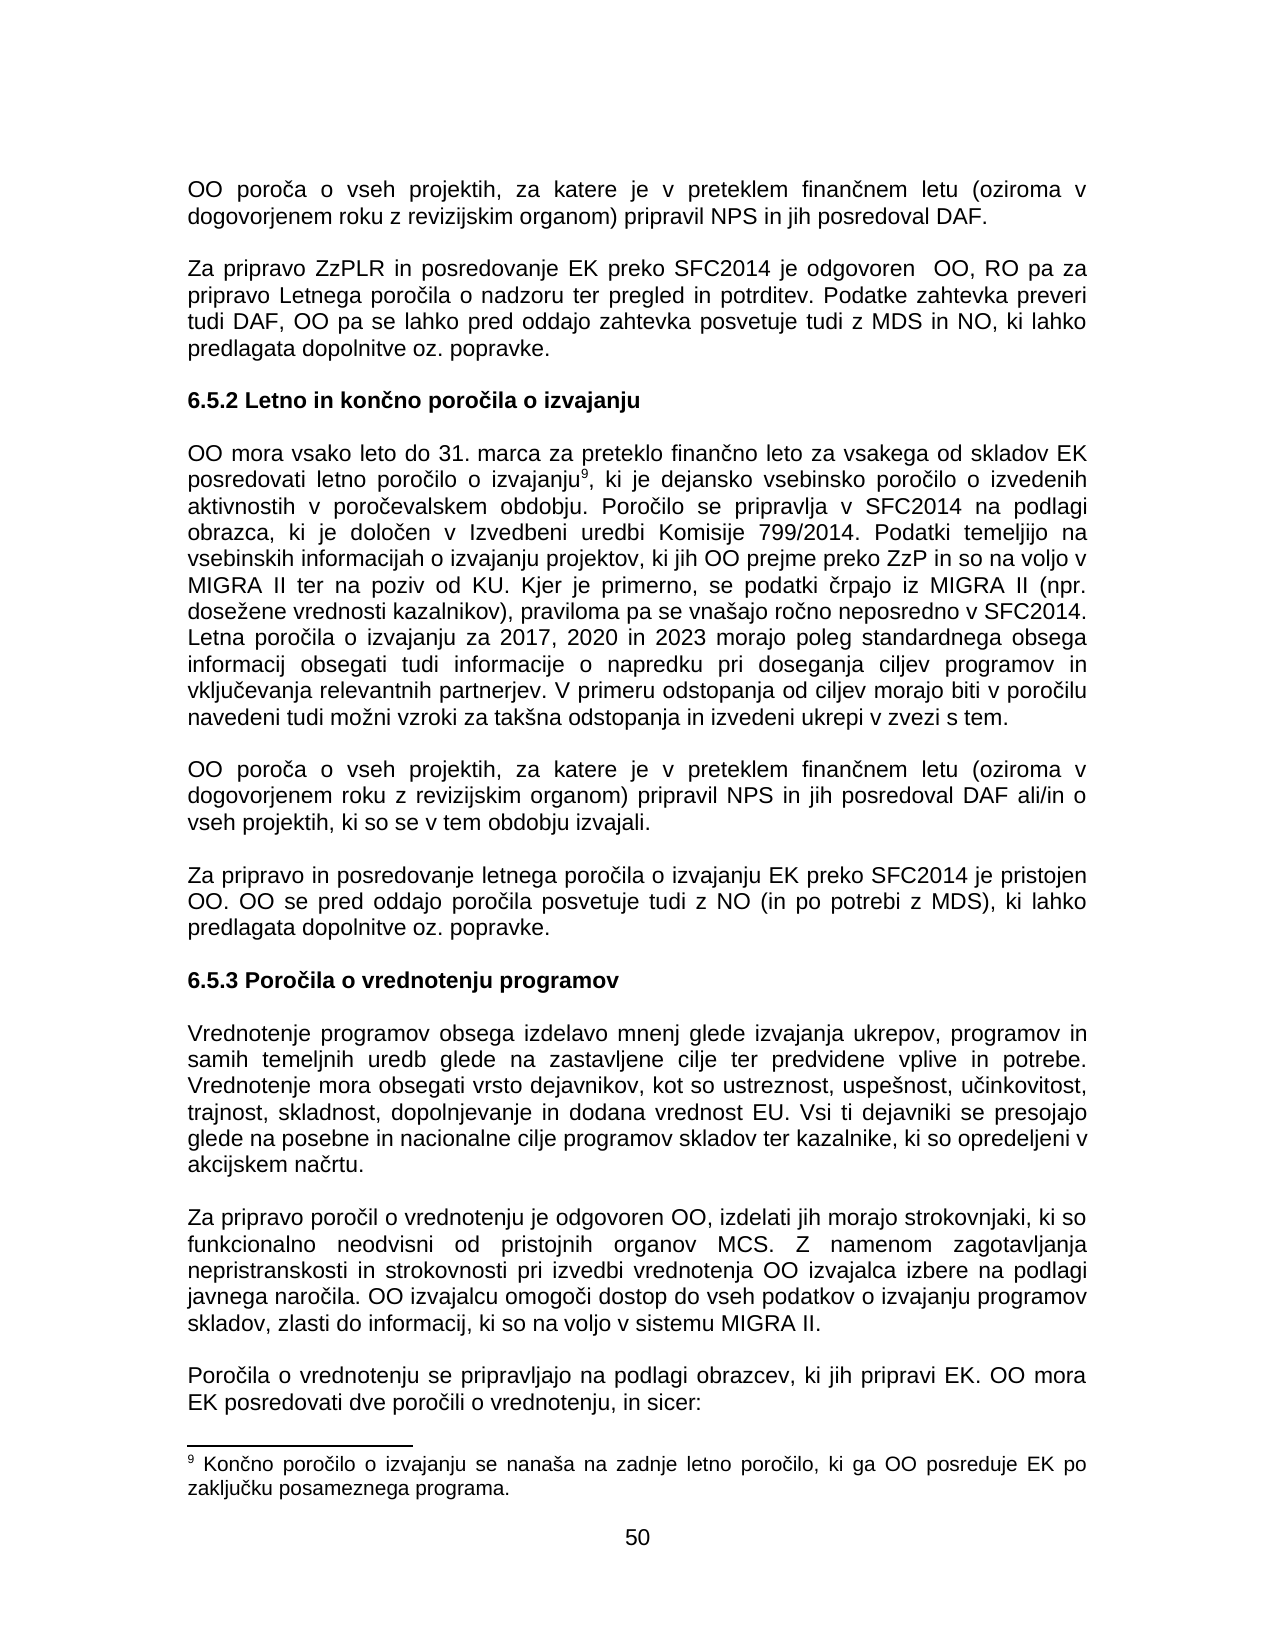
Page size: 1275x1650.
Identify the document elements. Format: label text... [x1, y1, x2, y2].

subtitle 6.5.3 Poročila o vrednotenju programov [187, 967, 1088, 993]
subtitle 6.5.2 Letno in končno poročila o izvajanju [187, 387, 1088, 413]
text Za pripravo ZzPLR in posredovanje EK preko SFC2014 je odgovoren OO, RO pa za pripravo Letnega poročila o nadzoru ter pregled in potrditev. Podatke zahtevka preveri tudi DAF, OO pa se lahko pred oddajo zahtevka posvetuje tudi z MDS in NO, ki lahko predlagata dopolnitve oz. popravke. [187, 255, 1088, 361]
text OO poroča o vseh projektih, za katere je v preteklem finančnem letu (oziroma v dogovorjenem roku z revizijskim organom) pripravil NPS in jih posredoval DAF ali/in o vseh projektih, ki so se v tem obdobju izvajali. [187, 756, 1088, 835]
text OO mora vsako leto do 31. marca za preteklo finančno leto za vsakega od skladov EK posredovati letno poročilo o izvajanju, ki je dejansko vsebinsko poročilo o izvedenih aktivnostih v poročevalskem obdobju. Poročilo se pripravlja v SFC2014 na podlagi obrazca, ki je določen v Izvedbeni uredbi Komisije 799/2014. Podatki temeljijo na vsebinskih informacijah o izvajanju projektov, ki jih OO prejme preko ZzP in so na voljo v MIGRA II ter na poziv od KU. Kjer je primerno, se podatki črpajo iz MIGRA II (npr. dosežene vrednosti kazalnikov), praviloma pa se vnašajo ročno neposredno v SFC2014. Letna poročila o izvajanju za 2017, 2020 in 2023 morajo poleg standardnega obsega informacij obsegati tudi informacije o napredku pri doseganja ciljev programov in vključevanja relevantnih partnerjev. V primeru odstopanja od ciljev morajo biti v poročilu navedeni tudi možni vzroki za takšna odstopanja in izvedeni ukrepi v zvezi s tem. [187, 440, 1088, 730]
text Poročila o vrednotenju se pripravljajo na podlagi obrazcev, ki jih pripravi EK. OO mora EK posredovati dve poročili o vrednotenju, in sicer: [187, 1362, 1088, 1415]
text Za pripravo in posredovanje letnega poročila o izvajanju EK preko SFC2014 je pristojen OO. OO se pred oddajo poročila posvetuje tudi z NO (in po potrebi z MDS), ki lahko predlagata dopolnitve oz. popravke. [187, 862, 1088, 941]
text OO poroča o vseh projektih, za katere je v preteklem finančnem letu (oziroma v dogovorjenem roku z revizijskim organom) pripravil NPS in jih posredoval DAF. [187, 176, 1088, 229]
text Vrednotenje programov obsega izdelavo mnenj glede izvajanja ukrepov, programov in samih temeljnih uredb glede na zastavljene cilje ter predvidene vplive in potrebe. Vrednotenje mora obsegati vrsto dejavnikov, kot so ustreznost, uspešnost, učinkovitost, trajnost, skladnost, dopolnjevanje in dodana vrednost EU. Vsi ti dejavniki se presojajo glede na posebne in nacionalne cilje programov skladov ter kazalnike, ki so opredeljeni v akcijskem načrtu. [187, 1020, 1088, 1178]
text Za pripravo poročil o vrednotenju je odgovoren OO, izdelati jih morajo strokovnjaki, ki so funkcionalno neodvisni od pristojnih organov MCS. Z namenom zagotavljanja nepristranskosti in strokovnosti pri izvedbi vrednotenja OO izvajalca izbere na podlagi javnega naročila. OO izvajalcu omogoči dostop do vseh podatkov o izvajanju programov skladov, zlasti do informacij, ki so na voljo v sistemu MIGRA II. [187, 1204, 1088, 1336]
